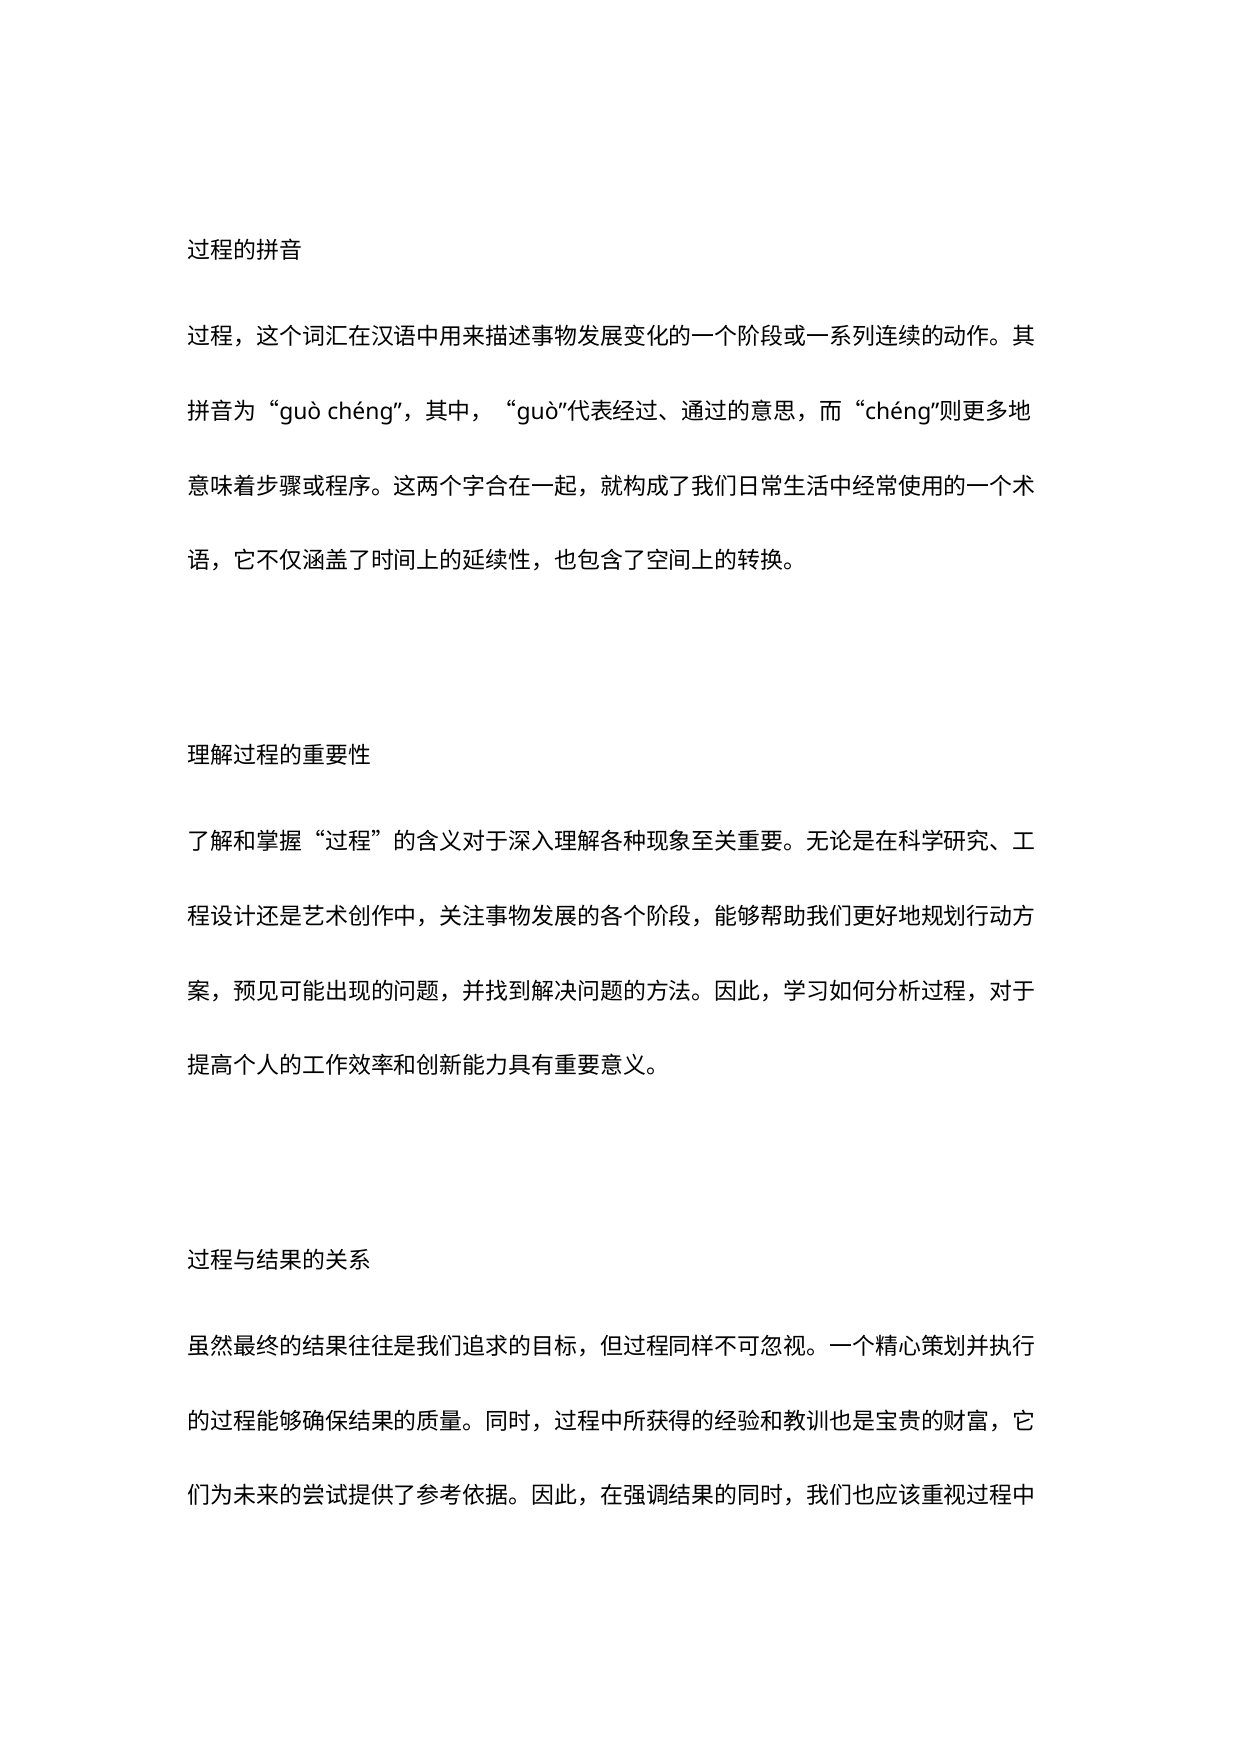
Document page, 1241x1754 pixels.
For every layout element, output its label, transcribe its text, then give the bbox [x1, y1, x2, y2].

text 过程与结果的关系 [187, 1226, 1053, 1291]
text 了解和掌握“过程”的含义对于深入理解各种现象至关重要。无论是在科学研究、工程设计还是艺术创作中，关注事物发展的各个阶段，能够帮助我们更好地规划行动方案，预见可能出现的问题，并找到解决问题的方法。因此，学习如何分析过程，对于提高个人的工作效率和创新能力具有重要意义。 [187, 807, 1053, 1096]
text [187, 1312, 1053, 1527]
text 过程，这个词汇在汉语中用来描述事物发展变化的一个阶段或一系列连续的动作。其拼音为“guò chéng”，其中，“guò”代表经过、通过的意思，而“chéng”则更多地意味着步骤或程序。这两个字合在一起，就构成了我们日常生活中经常使用的一个术语，它不仅涵盖了时间上的延续性，也包含了空间上的转换。 [187, 302, 1053, 591]
text 过程的拼音 [187, 216, 1053, 281]
text 理解过程的重要性 [187, 721, 1053, 786]
